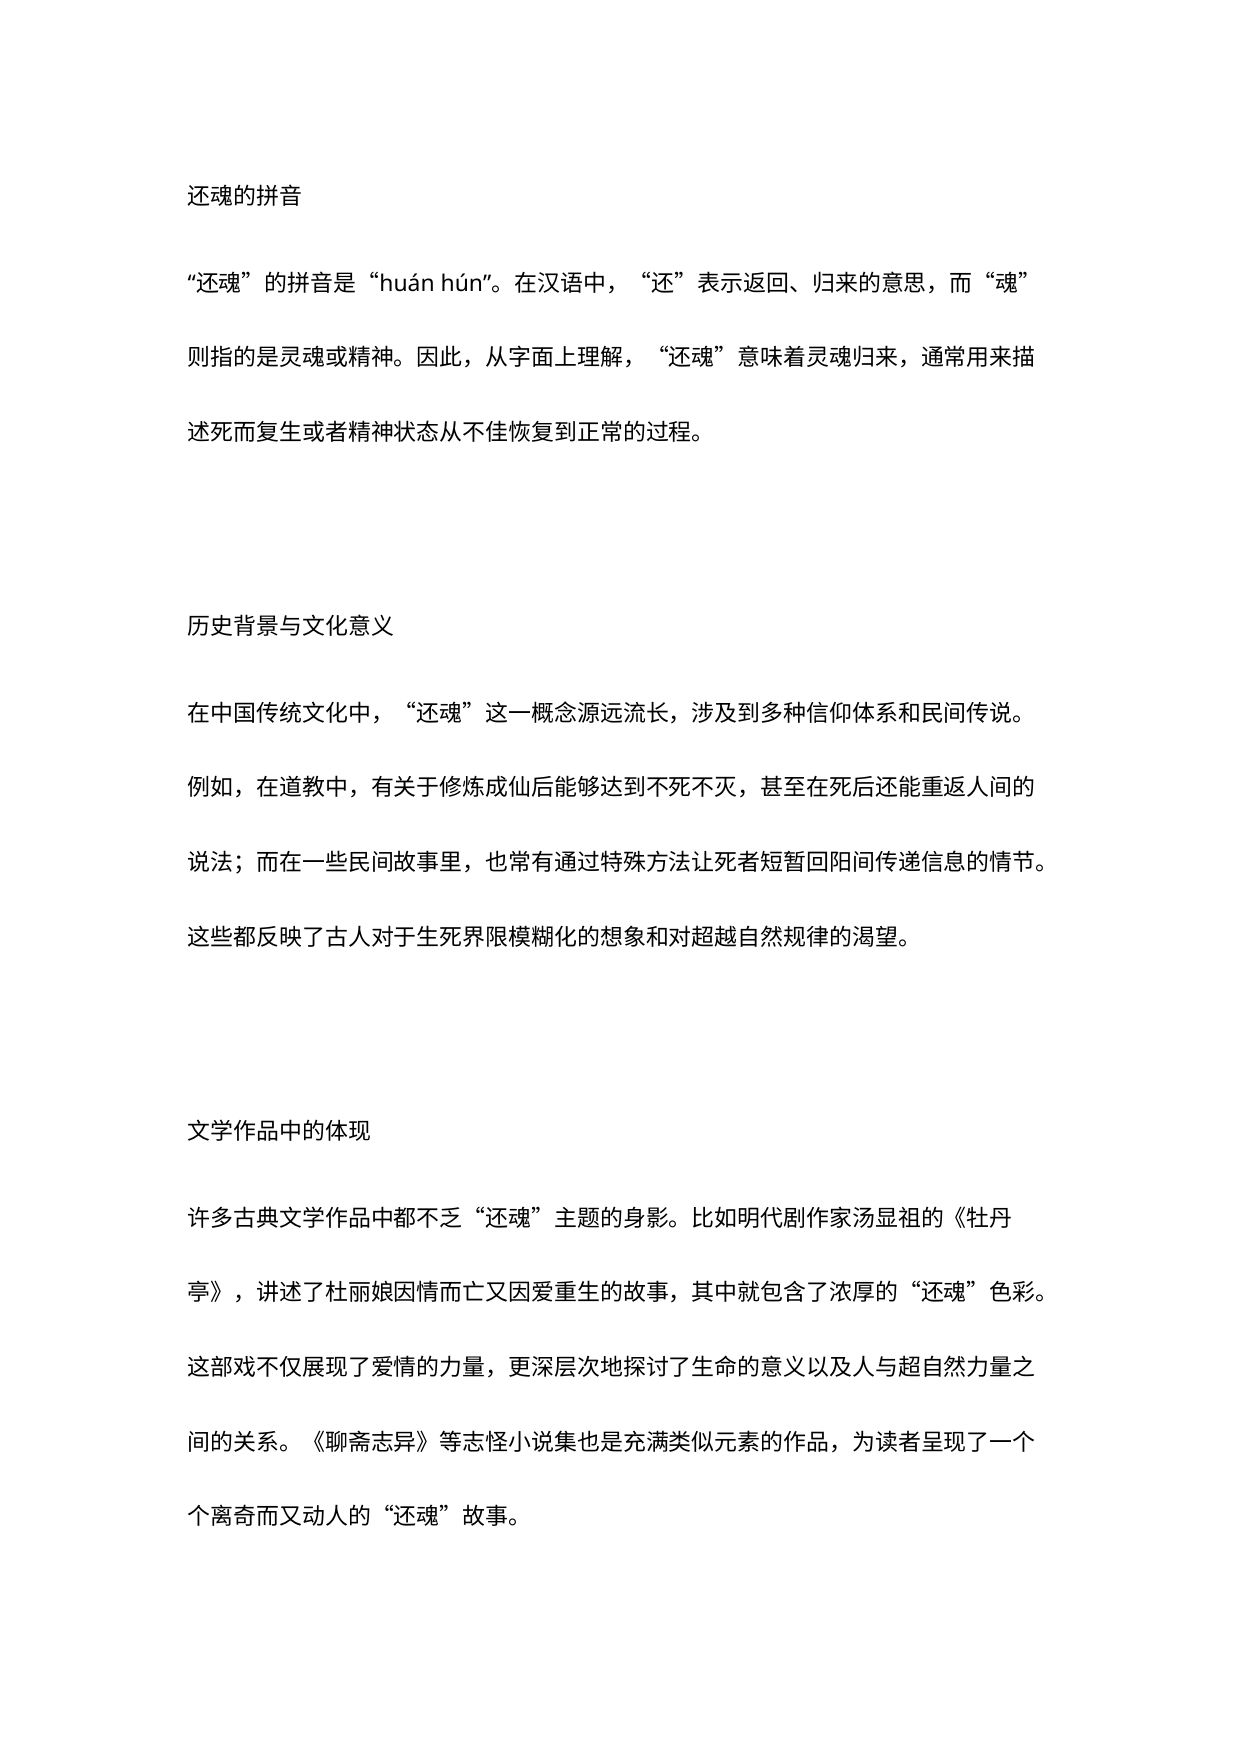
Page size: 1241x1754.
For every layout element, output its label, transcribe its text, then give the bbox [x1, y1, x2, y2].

text 文学作品中的体现 [187, 1097, 1053, 1162]
text 在中国传统文化中，“还魂”这一概念源远流长，涉及到多种信仰体系和民间传说。例如，在道教中，有关于修炼成仙后能够达到不死不灭，甚至在死后还能重返人间的说法；而在一些民间故事里，也常有通过特殊方法让死者短暂回阳间传递信息的情节。这些都反映了古人对于生死界限模糊化的想象和对超越自然规律的渴望。 [187, 679, 1053, 968]
text 还魂的拼音 [187, 162, 1053, 227]
text 许多古典文学作品中都不乏“还魂”主题的身影。比如明代剧作家汤显祖的《牡丹亭》，讲述了杜丽娘因情而亡又因爱重生的故事，其中就包含了浓厚的“还魂”色彩。这部戏不仅展现了爱情的力量，更深层次地探讨了生命的意义以及人与超自然力量之间的关系。《聊斋志异》等志怪小说集也是充满类似元素的作品，为读者呈现了一个个离奇而又动人的“还魂”故事。 [187, 1184, 1053, 1547]
text “还魂”的拼音是“huán hún”。在汉语中，“还”表示返回、归来的意思，而“魂”则指的是灵魂或精神。因此，从字面上理解，“还魂”意味着灵魂归来，通常用来描述死而复生或者精神状态从不佳恢复到正常的过程。 [187, 248, 1053, 463]
text 历史背景与文化意义 [187, 592, 1053, 657]
